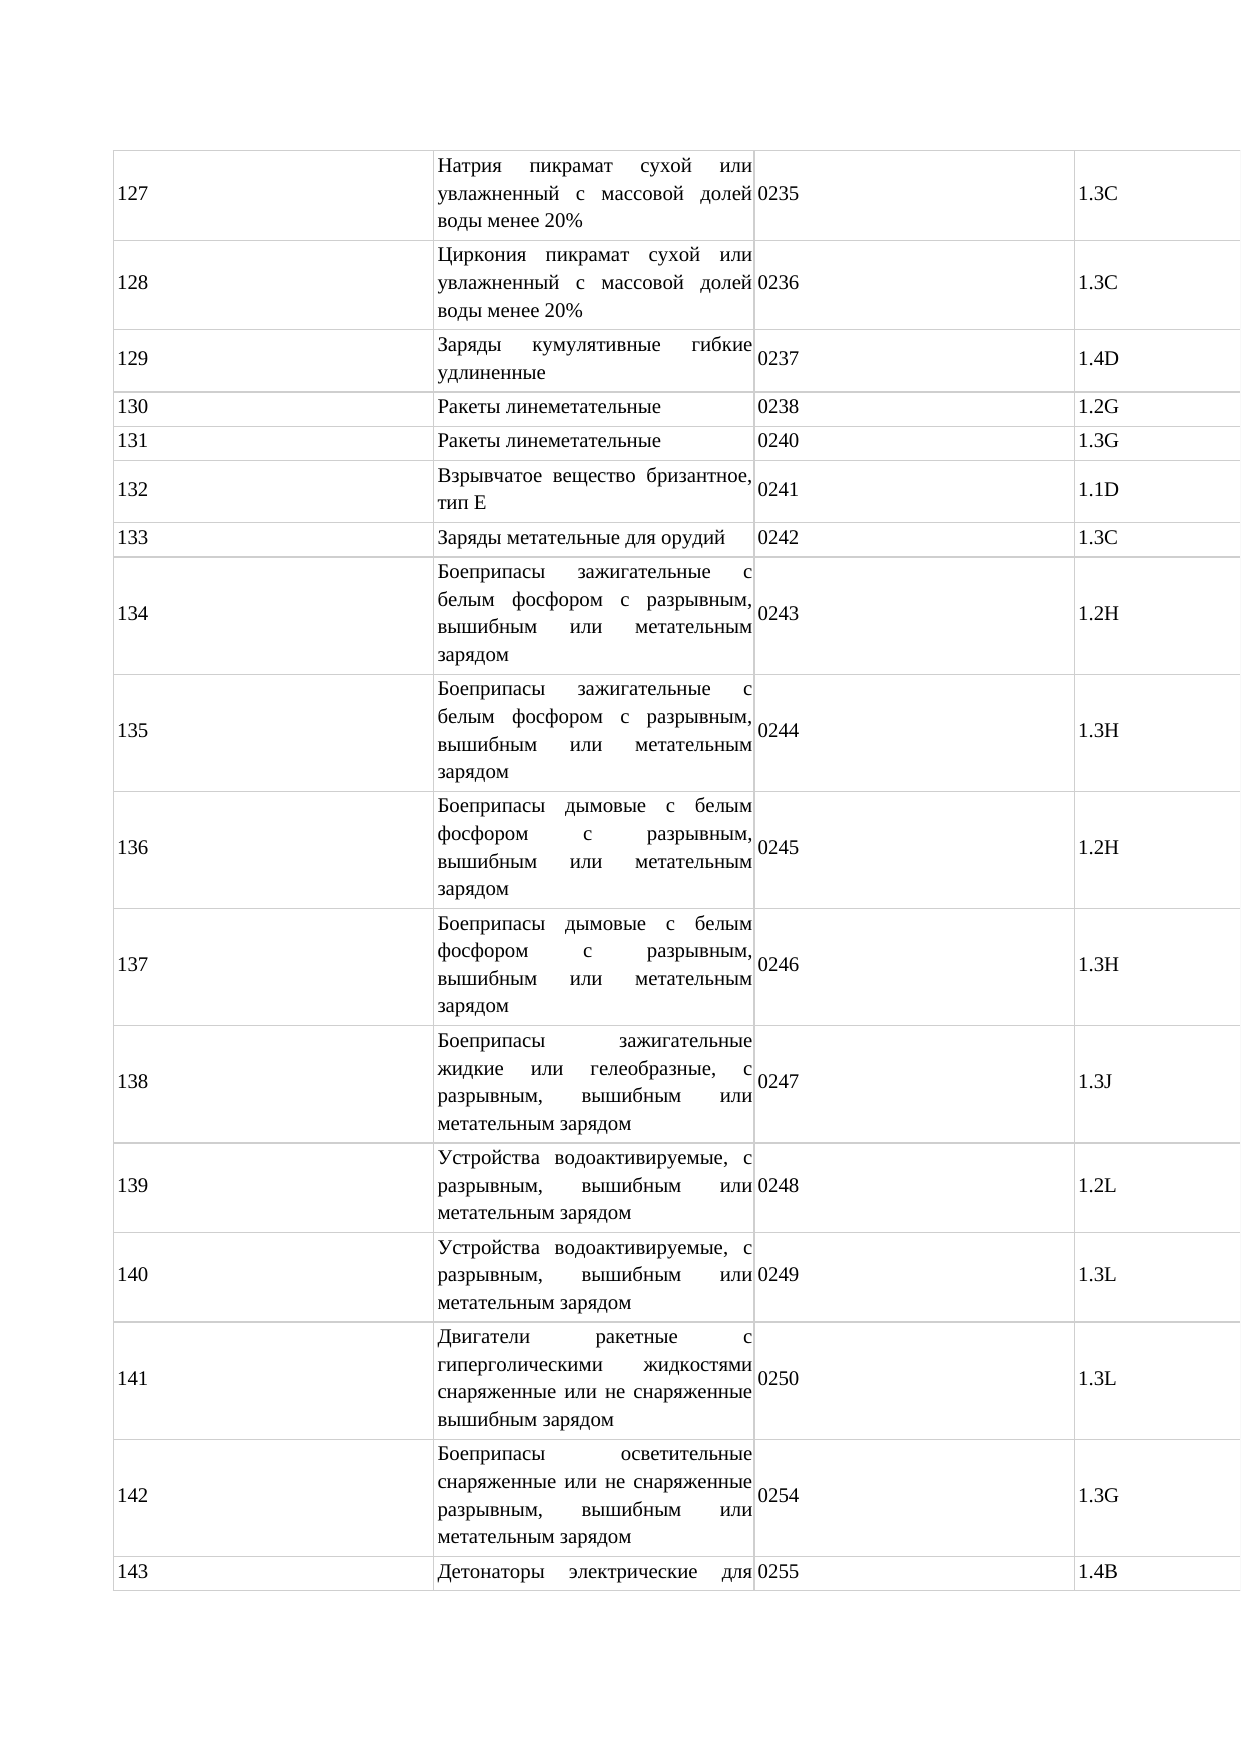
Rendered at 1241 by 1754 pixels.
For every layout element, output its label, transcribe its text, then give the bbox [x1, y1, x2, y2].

table_cell 1.3C [1075, 151, 1240, 239]
table_cell 0249 [755, 1233, 1074, 1321]
table_cell 1.3C [1075, 523, 1240, 556]
table_cell 0245 [755, 792, 1074, 908]
table_cell 1.2H [1075, 558, 1240, 673]
table_cell 1.2H [1075, 792, 1240, 908]
table_cell Боеприпасы дымовые с белым фосфором с разрывным, вышибным или метательным зарядом [434, 909, 753, 1025]
table_cell 1.3G [1075, 427, 1240, 460]
table_cell 0240 [755, 427, 1074, 460]
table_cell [434, 1557, 753, 1590]
table_cell 134 [114, 558, 433, 673]
table_cell 131 [114, 427, 433, 460]
table_cell 1.4B [1075, 1557, 1240, 1590]
table_cell Циркония пикрамат сухой или увлажненный с массовой долей воды менее 20% [434, 241, 753, 329]
table_cell 1.4D [1075, 330, 1240, 391]
table_cell 0241 [755, 461, 1074, 522]
table_cell 1.2L [1075, 1144, 1240, 1232]
table_cell 1.3C [1075, 241, 1240, 329]
table_cell 0242 [755, 523, 1074, 556]
table_cell 135 [114, 675, 433, 791]
table_cell Устройства водоактивируемые, с разрывным, вышибным или метательным зарядом [434, 1233, 753, 1321]
table_cell Ракеты линеметательные [434, 427, 753, 460]
table_cell 0255 [755, 1557, 1074, 1590]
table_cell 1.3J [1075, 1026, 1240, 1142]
table_cell Заряды метательные для орудий [434, 523, 753, 556]
table_cell 0236 [755, 241, 1074, 329]
table_cell 1.3H [1075, 675, 1240, 791]
table_cell 129 [114, 330, 433, 391]
table_cell 1.3H [1075, 909, 1240, 1025]
table_cell Взрывчатое вещество бризантное, тип Е [434, 461, 753, 522]
table_cell 137 [114, 909, 433, 1025]
table_cell 0254 [755, 1440, 1074, 1556]
table_cell Боеприпасы зажигательные жидкие или гелеобразные, с разрывным, вышибным или метательным зарядом [434, 1026, 753, 1142]
table_cell 127 [114, 151, 433, 239]
table_cell Устройства водоактивируемые, с разрывным, вышибным или метательным зарядом [434, 1144, 753, 1232]
table_cell 0248 [755, 1144, 1074, 1232]
table_cell 139 [114, 1144, 433, 1232]
table_cell 133 [114, 523, 433, 556]
table_cell 1.2G [1075, 393, 1240, 426]
table_cell 0237 [755, 330, 1074, 391]
table_cell 0243 [755, 558, 1074, 673]
table_cell 1.3L [1075, 1233, 1240, 1321]
table_cell 140 [114, 1233, 433, 1321]
table_cell 0250 [755, 1323, 1074, 1438]
table_cell Двигатели ракетные с гиперголическими жидкостями снаряженные или не снаряженные вышибным зарядом [434, 1323, 753, 1438]
table_cell 0244 [755, 675, 1074, 791]
table_cell 132 [114, 461, 433, 522]
table_cell 142 [114, 1440, 433, 1556]
table_cell Боеприпасы зажигательные с белым фосфором с разрывным, вышибным или метательным зарядом [434, 675, 753, 791]
table_cell 1.3L [1075, 1323, 1240, 1438]
table_cell 0238 [755, 393, 1074, 426]
table_cell Боеприпасы зажигательные с белым фосфором с разрывным, вышибным или метательным зарядом [434, 558, 753, 673]
table_cell 0235 [755, 151, 1074, 239]
table_cell 1.1D [1075, 461, 1240, 522]
table_cell 0247 [755, 1026, 1074, 1142]
table_cell 1.3G [1075, 1440, 1240, 1556]
table_cell Боеприпасы дымовые с белым фосфором с разрывным, вышибным или метательным зарядом [434, 792, 753, 908]
table_cell 143 [114, 1557, 433, 1590]
table_cell 138 [114, 1026, 433, 1142]
table_cell Натрия пикрамат сухой или увлажненный с массовой долей воды менее 20% [434, 151, 753, 239]
table_cell Боеприпасы осветительные снаряженные или не снаряженные разрывным, вышибным или метательным зарядом [434, 1440, 753, 1556]
table_cell 136 [114, 792, 433, 908]
table_cell 130 [114, 393, 433, 426]
table_cell Заряды кумулятивные гибкие удлиненные [434, 330, 753, 391]
table_cell 0246 [755, 909, 1074, 1025]
table_cell 128 [114, 241, 433, 329]
table_cell 141 [114, 1323, 433, 1438]
table_cell Ракеты линеметательные [434, 393, 753, 426]
